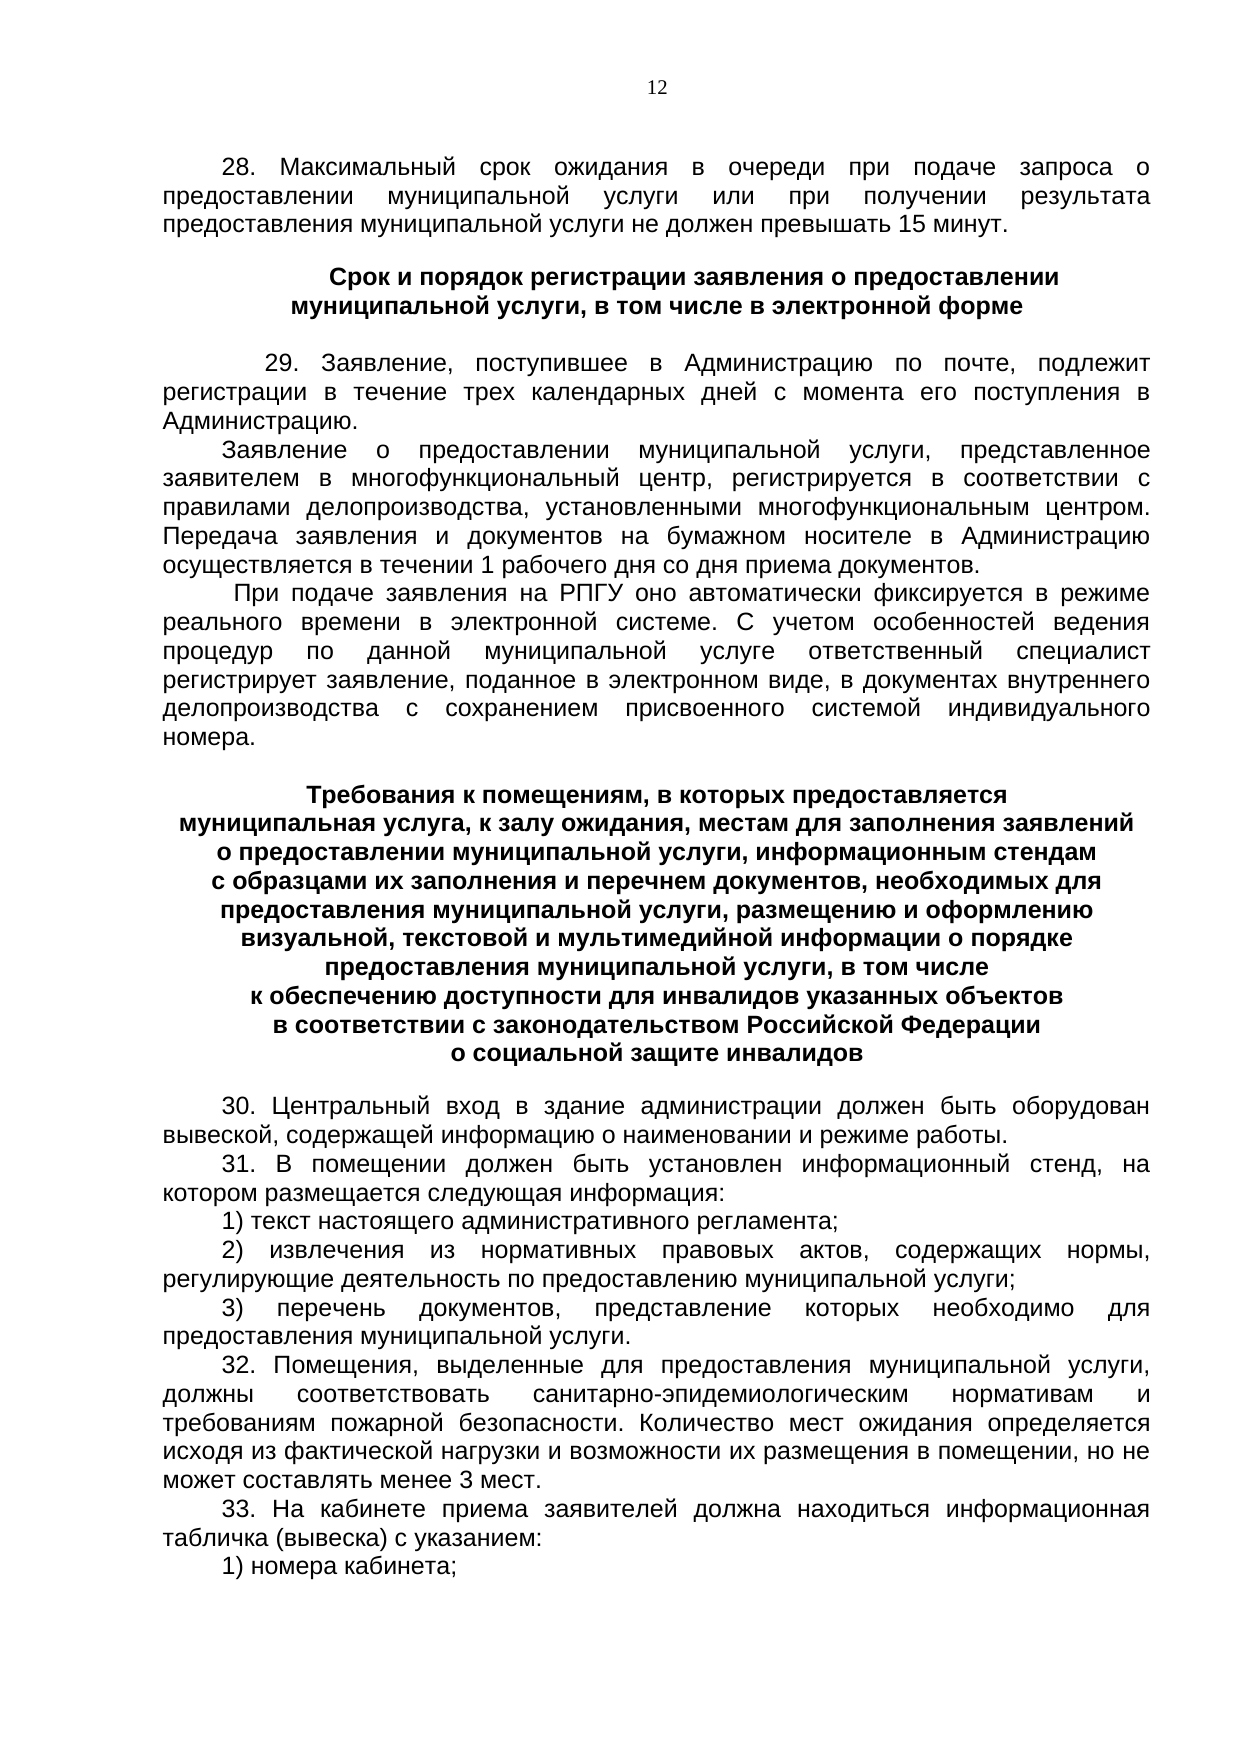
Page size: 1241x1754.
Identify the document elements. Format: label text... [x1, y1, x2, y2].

text 1) номера кабинета; [162, 1551, 1152, 1580]
text 30. Центральный вход в здание администрации должен быть оборудован вывеской, содержащей информацию о наименовании и режиме работы. [162, 1091, 1152, 1149]
text 31. В помещении должен быть установлен информационный стенд, на котором размещается следующая информация: [162, 1149, 1152, 1206]
text в соответствии с законодательством Российской Федерации [162, 1010, 1152, 1038]
text к обеспечению доступности для инвалидов указанных объектов [162, 981, 1152, 1010]
text о предоставлении муниципальной услуги, информационным стендам [162, 837, 1152, 866]
text 2) извлечения из нормативных правовых актов, содержащих нормы, регулирующие деятельность по предоставлению муниципальной услуги; [162, 1235, 1152, 1292]
text предоставления муниципальной услуги, размещению и оформлению визуальной, текстовой и мультимедийной информации о порядке [162, 895, 1152, 952]
text При подаче заявления на РПГУ оно автоматически фиксируется в режиме реального времени в электронной системе. С учетом особенностей ведения процедур по данной муниципальной услуге ответственный специалист регистрирует заявление, поданное в электронном виде, в документах внутреннего делопроизводства с сохранением присвоенного системой индивидуального номера. [162, 578, 1152, 751]
text о социальной защите инвалидов [162, 1038, 1152, 1067]
text 32. Помещения, выделенные для предоставления муниципальной услуги, должны соответствовать санитарно-эпидемиологическим нормативам и требованиям пожарной безопасности. Количество мест ожидания определяется исходя из фактической нагрузки и возможности их размещения в помещении, но не может составлять менее 3 мест. [162, 1350, 1152, 1494]
text Заявление о предоставлении муниципальной услуги, представленное заявителем в многофункциональный центр, регистрируется в соответствии с правилами делопроизводства, установленными многофункциональным центром. Передача заявления и документов на бумажном носителе в Администрацию осуществляется в течении 1 рабочего дня со дня приема документов. [162, 435, 1152, 578]
text предоставления муниципальной услуги, в том числе [162, 952, 1152, 981]
text 29. Заявление, поступившее в Администрацию по почте, подлежит регистрации в течение трех календарных дней с момента его поступления в Администрацию. [162, 348, 1152, 435]
text 3) перечень документов, представление которых необходимо для предоставления муниципальной услуги. [162, 1292, 1152, 1350]
text Срок и порядок регистрации заявления о предоставлении муниципальной услуги, в том числе в электронной форме [162, 262, 1152, 320]
text 28. Максимальный срок ожидания в очереди при подаче запроса о предоставлении муниципальной услуги или при получении результата предоставления муниципальной услуги не должен превышать 15 минут. [162, 152, 1152, 238]
text с образцами их заполнения и перечнем документов, необходимых для [162, 866, 1152, 895]
text 1) текст настоящего административного регламента; [162, 1206, 1152, 1235]
text муниципальная услуга, к залу ожидания, местам для заполнения заявлений [162, 808, 1152, 837]
text Требования к помещениям, в которых предоставляется [162, 780, 1152, 808]
text 33. На кабинете приема заявителей должна находиться информационная табличка (вывеска) с указанием: [162, 1494, 1152, 1551]
